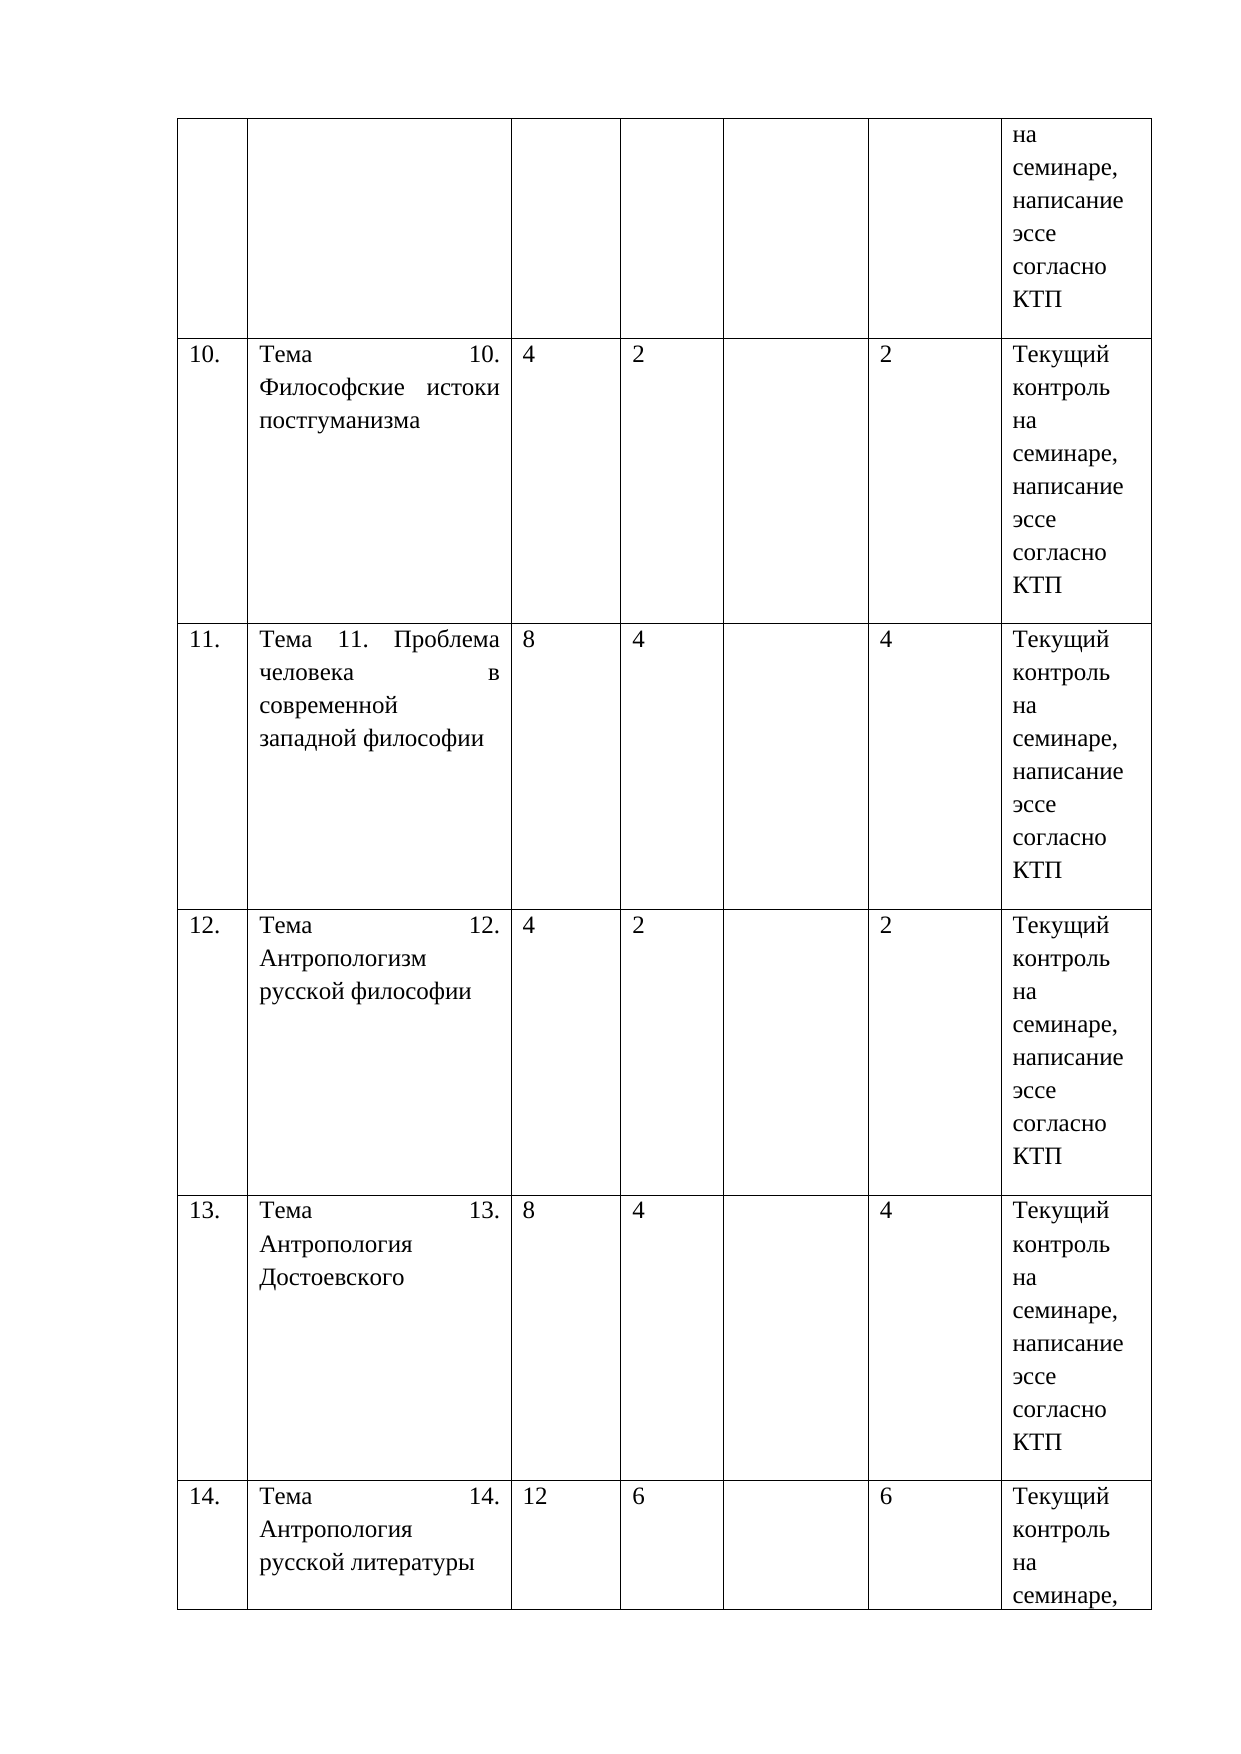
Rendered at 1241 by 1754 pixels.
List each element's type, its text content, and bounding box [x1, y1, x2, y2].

table_cell 13. [178, 1196, 247, 1480]
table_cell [1002, 1481, 1151, 1609]
table_cell 12 [512, 1481, 620, 1609]
table_cell [724, 119, 868, 338]
table_cell 4 [869, 1196, 1001, 1480]
table_cell 2 [621, 339, 723, 623]
table_cell 6 [621, 1481, 723, 1609]
table_cell [724, 1481, 868, 1609]
table_cell 12. [178, 910, 247, 1194]
table_cell 4 [512, 339, 620, 623]
table_cell 4 [869, 119, 1001, 338]
table_cell 9. [178, 119, 247, 338]
table_cell 6 [869, 1481, 1001, 1609]
table_cell 11. [178, 624, 247, 909]
table_cell Текущий контроль на семинаре, написание эссе согласно КТП [1002, 624, 1151, 909]
table_cell 4 [869, 624, 1001, 909]
table_cell [724, 339, 868, 623]
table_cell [248, 119, 511, 338]
table_cell 8 [512, 119, 620, 338]
table_cell 4 [621, 624, 723, 909]
table_cell 8 [512, 624, 620, 909]
table_cell Тема 11. Проблема человека в современной западной философии [248, 624, 511, 909]
table_cell [724, 910, 868, 1194]
table_cell 14. [178, 1481, 247, 1609]
table_cell 2 [621, 910, 723, 1194]
table_cell 2 [869, 910, 1001, 1194]
table_cell 4 [621, 1196, 723, 1480]
table_cell 2 [869, 339, 1001, 623]
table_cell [1002, 119, 1151, 338]
table_cell 4 [621, 119, 723, 338]
table_cell Тема 12. Антропологизм русской философии [248, 910, 511, 1194]
table_cell [724, 1196, 868, 1480]
table_cell [724, 624, 868, 909]
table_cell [248, 1481, 511, 1609]
table_cell Тема 13. Антропология Достоевского [248, 1196, 511, 1480]
table_cell Тема 10. Философские истоки постгуманизма [248, 339, 511, 623]
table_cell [1002, 339, 1151, 623]
table_cell 8 [512, 1196, 620, 1480]
table_cell 10. [178, 339, 247, 623]
table_cell Текущий контроль на семинаре, написание эссе согласно КТП [1002, 910, 1151, 1194]
table_cell 4 [512, 910, 620, 1194]
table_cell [1002, 1196, 1151, 1480]
